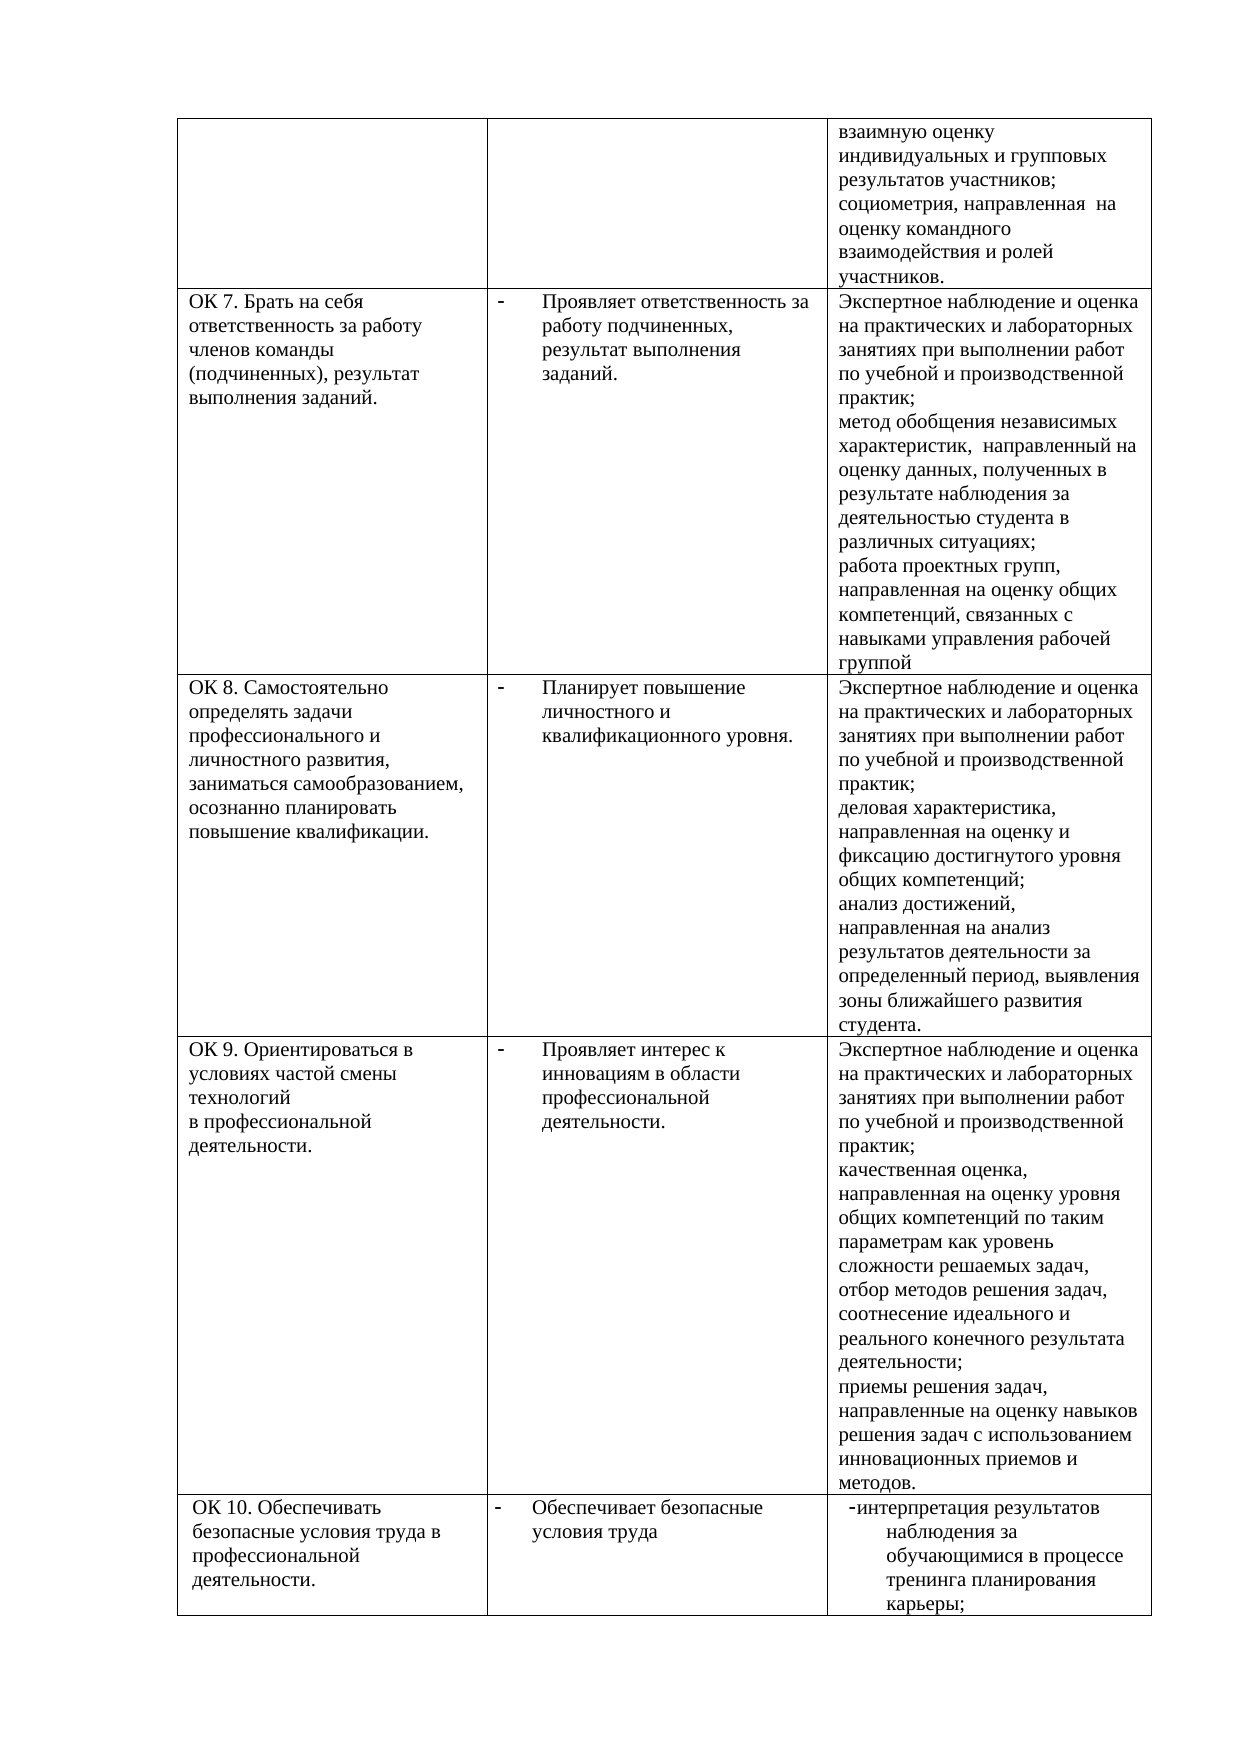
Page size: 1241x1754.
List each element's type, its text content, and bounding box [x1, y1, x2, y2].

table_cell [488, 1495, 827, 1615]
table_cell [488, 119, 827, 288]
table_cell Экспертное наблюдение и оценка на практических и лабораторных занятиях при выполнении работ по учебной и производственной практик; качественная оценка, направленная на оценку уровня общих компетенций по таким параметрам как уровень сложности решаемых задач, отбор методов решения задач, соотнесение идеального и реального конечного результата деятельности; приемы решения задач, направленные на оценку навыков решения задач с использованием инновационных приемов и методов. [828, 1037, 1151, 1494]
table_cell Экспертное наблюдение и оценка на практических и лабораторных занятиях при выполнении работ по учебной и производственной практик; деловая характеристика, направленная на оценку и фиксацию достигнутого уровня общих компетенций; анализ достижений, направленная на анализ результатов деятельности за определенный период, выявления зоны ближайшего развития студента. [828, 675, 1151, 1036]
table_cell ОК 9. Ориентироваться в условиях частой смены технологий в профессиональной деятельности. [178, 1037, 487, 1494]
table_cell Проявляет интерес к инновациям в области профессиональной деятельности. [488, 1037, 827, 1494]
table_cell Проявляет ответственность за работу подчиненных, результат выполнения заданий. [488, 289, 827, 674]
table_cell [828, 119, 1151, 288]
table_cell ОК 8. Самостоятельно определять задачи профессионального и личностного развития, заниматься самообразованием, осознанно планировать повышение квалификации. [178, 675, 487, 1036]
table_cell Экспертное наблюдение и оценка на практических и лабораторных занятиях при выполнении работ по учебной и производственной практик; метод обобщения независимых характеристик, направленный на оценку данных, полученных в результате наблюдения за деятельностью студента в различных ситуациях; работа проектных групп, направленная на оценку общих компетенций, связанных с навыками управления рабочей группой [828, 289, 1151, 674]
table_cell ОК 7. Брать на себя ответственность за работу членов команды (подчиненных), результат выполнения заданий. [178, 289, 487, 674]
table_cell Планирует повышение личностного и квалификационного уровня. [488, 675, 827, 1036]
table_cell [178, 119, 487, 288]
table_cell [178, 1495, 487, 1615]
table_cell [828, 1495, 1151, 1615]
